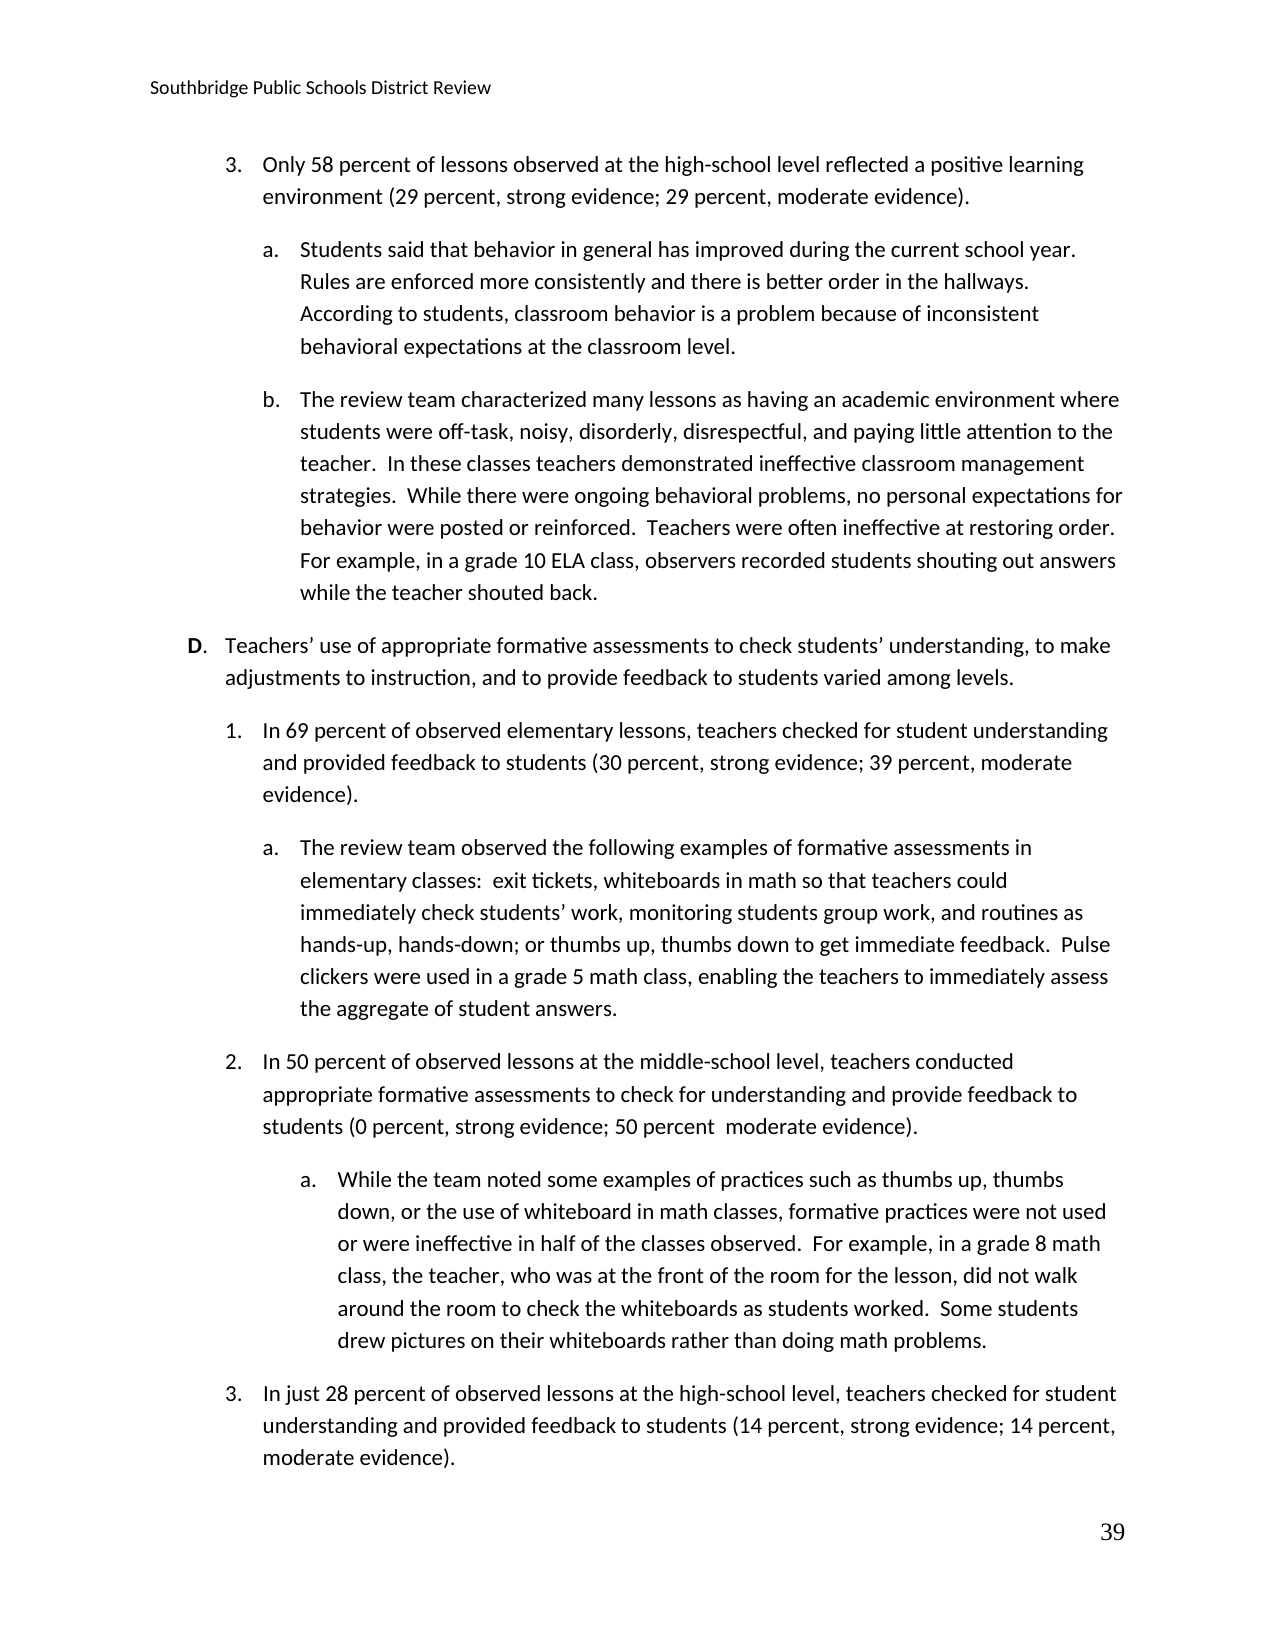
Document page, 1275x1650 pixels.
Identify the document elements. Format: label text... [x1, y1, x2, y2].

text D. Teachers’ use of appropriate formative assessments to check students’ understanding, to make adjustments to instruction, and to provide feedback to students varied among levels. [187, 631, 1125, 691]
text 1. In 69 percent of observed elementary lessons, teachers checked for student understanding and provided feedback to students (30 percent, strong evidence; 39 percent, moderate evidence). [225, 716, 1125, 808]
text b. The review team characterized many lessons as having an academic environment where students were off-task, noisy, disorderly, disrespectful, and paying little attention to the teacher. In these classes teachers demonstrated ineffective classroom management strategies. While there were ongoing behavioral problems, no personal expectations for behavior were posted or reinforced. Teachers were often ineffective at restoring order. For example, in a grade 10 ELA class, observers recorded students shouting out answers while the teacher shouted back. [262, 385, 1125, 606]
text 3. In just 28 percent of observed lessons at the high-school level, teachers checked for student understanding and provided feedback to students (14 percent, strong evidence; 14 percent, moderate evidence). [150, 1379, 1125, 1471]
text a. Students said that behavior in general has improved during the current school year. Rules are enforced more consistently and there is better order in the hallways. According to students, classroom behavior is a problem because of inconsistent behavioral expectations at the classroom level. [262, 235, 1125, 360]
text 3. Only 58 percent of lessons observed at the high-school level reflected a positive learning environment (29 percent, strong evidence; 29 percent, moderate evidence). [225, 150, 1125, 210]
text a. While the team noted some examples of practices such as thumbs up, thumbs down, or the use of whiteboard in math classes, formative practices were not used or were ineffective in half of the classes observed. For example, in a grade 8 math class, the teacher, who was at the front of the room for the lesson, did not walk around the room to check the whiteboards as students worked. Some students drew pictures on their whiteboards rather than doing math problems. [262, 1165, 1125, 1354]
text a. The review team observed the following examples of formative assessments in elementary classes: exit tickets, whiteboards in math so that teachers could immediately check students’ work, monitoring students group work, and routines as hands-up, hands-down; or thumbs up, thumbs down to get immediate feedback. Pulse clickers were used in a grade 5 math class, enabling the teachers to immediately assess the aggregate of student answers. [225, 833, 1125, 1022]
text 2. In 50 percent of observed lessons at the middle-school level, teachers conducted appropriate formative assessments to check for understanding and provide feedback to students (0 percent, strong evidence; 50 percent moderate evidence). [225, 1047, 1125, 1140]
